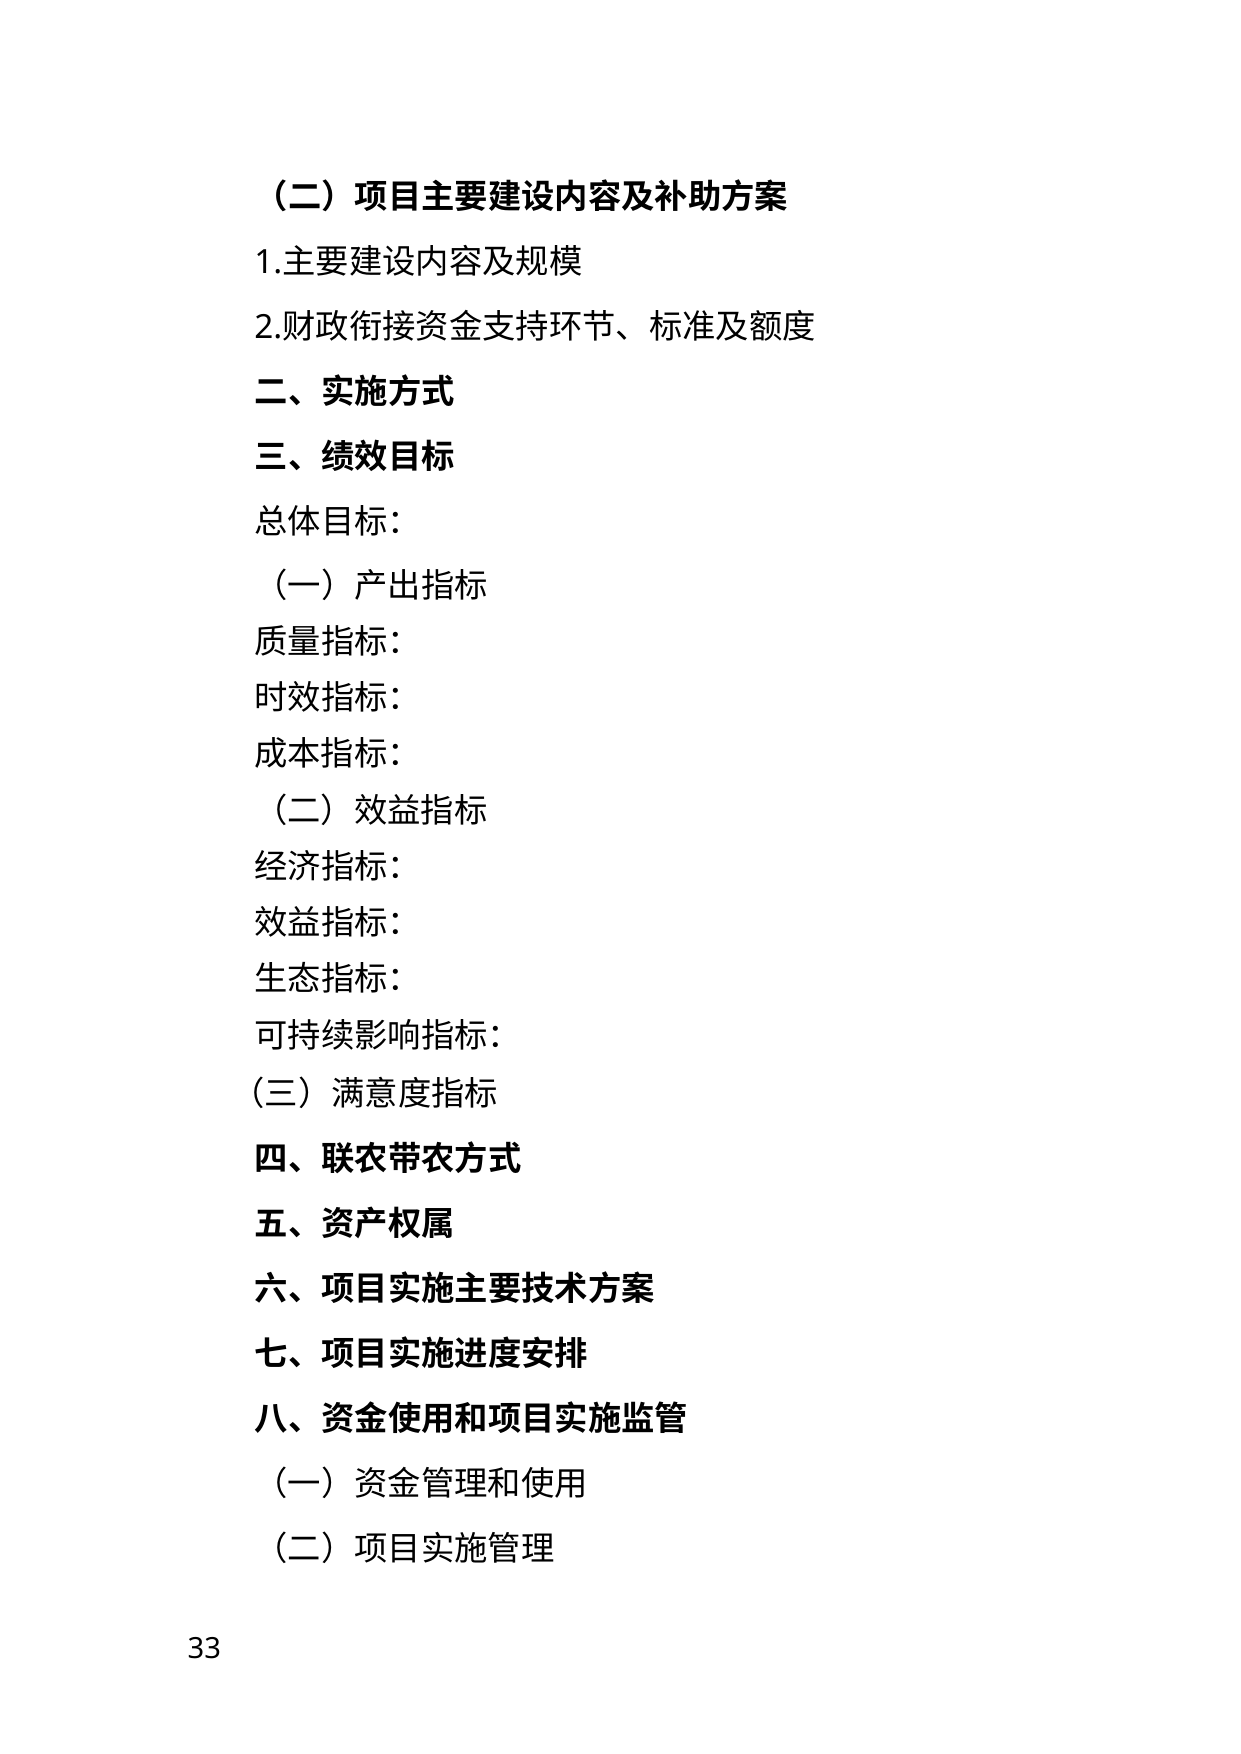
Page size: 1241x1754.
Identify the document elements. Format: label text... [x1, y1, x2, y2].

text 成本指标： [254, 721, 1053, 777]
text 时效指标： [187, 664, 1053, 721]
text （二）效益指标 [254, 777, 1053, 833]
text 生态指标： [187, 946, 1053, 1002]
list 六、项目实施主要技术方案 [187, 1253, 1053, 1318]
list 四、联农带农方式 [187, 1123, 1053, 1188]
text （一）产出指标 [187, 552, 1053, 608]
text 经济指标： [187, 833, 1053, 889]
list 二、实施方式 [187, 357, 1053, 422]
text 可持续影响指标： [187, 1002, 1053, 1058]
list 总体目标： [187, 487, 1053, 552]
list 八、资金使用和项目实施监管 [187, 1383, 1053, 1448]
list 三、绩效目标 [187, 422, 1053, 487]
text （一）资金管理和使用 [187, 1448, 1053, 1513]
text 质量指标： [187, 608, 1053, 664]
text （三）满意度指标 [231, 1058, 1053, 1123]
text （二）项目主要建设内容及补助方案 [187, 162, 1053, 227]
text （二）项目实施管理 [187, 1513, 1053, 1572]
list 1.主要建设内容及规模 [187, 227, 1053, 292]
list 七、项目实施进度安排 [187, 1318, 1053, 1383]
list 2.财政衔接资金支持环节、标准及额度 [187, 292, 1053, 357]
list 五、资产权属 [187, 1188, 1053, 1253]
text 效益指标： [187, 889, 1053, 946]
